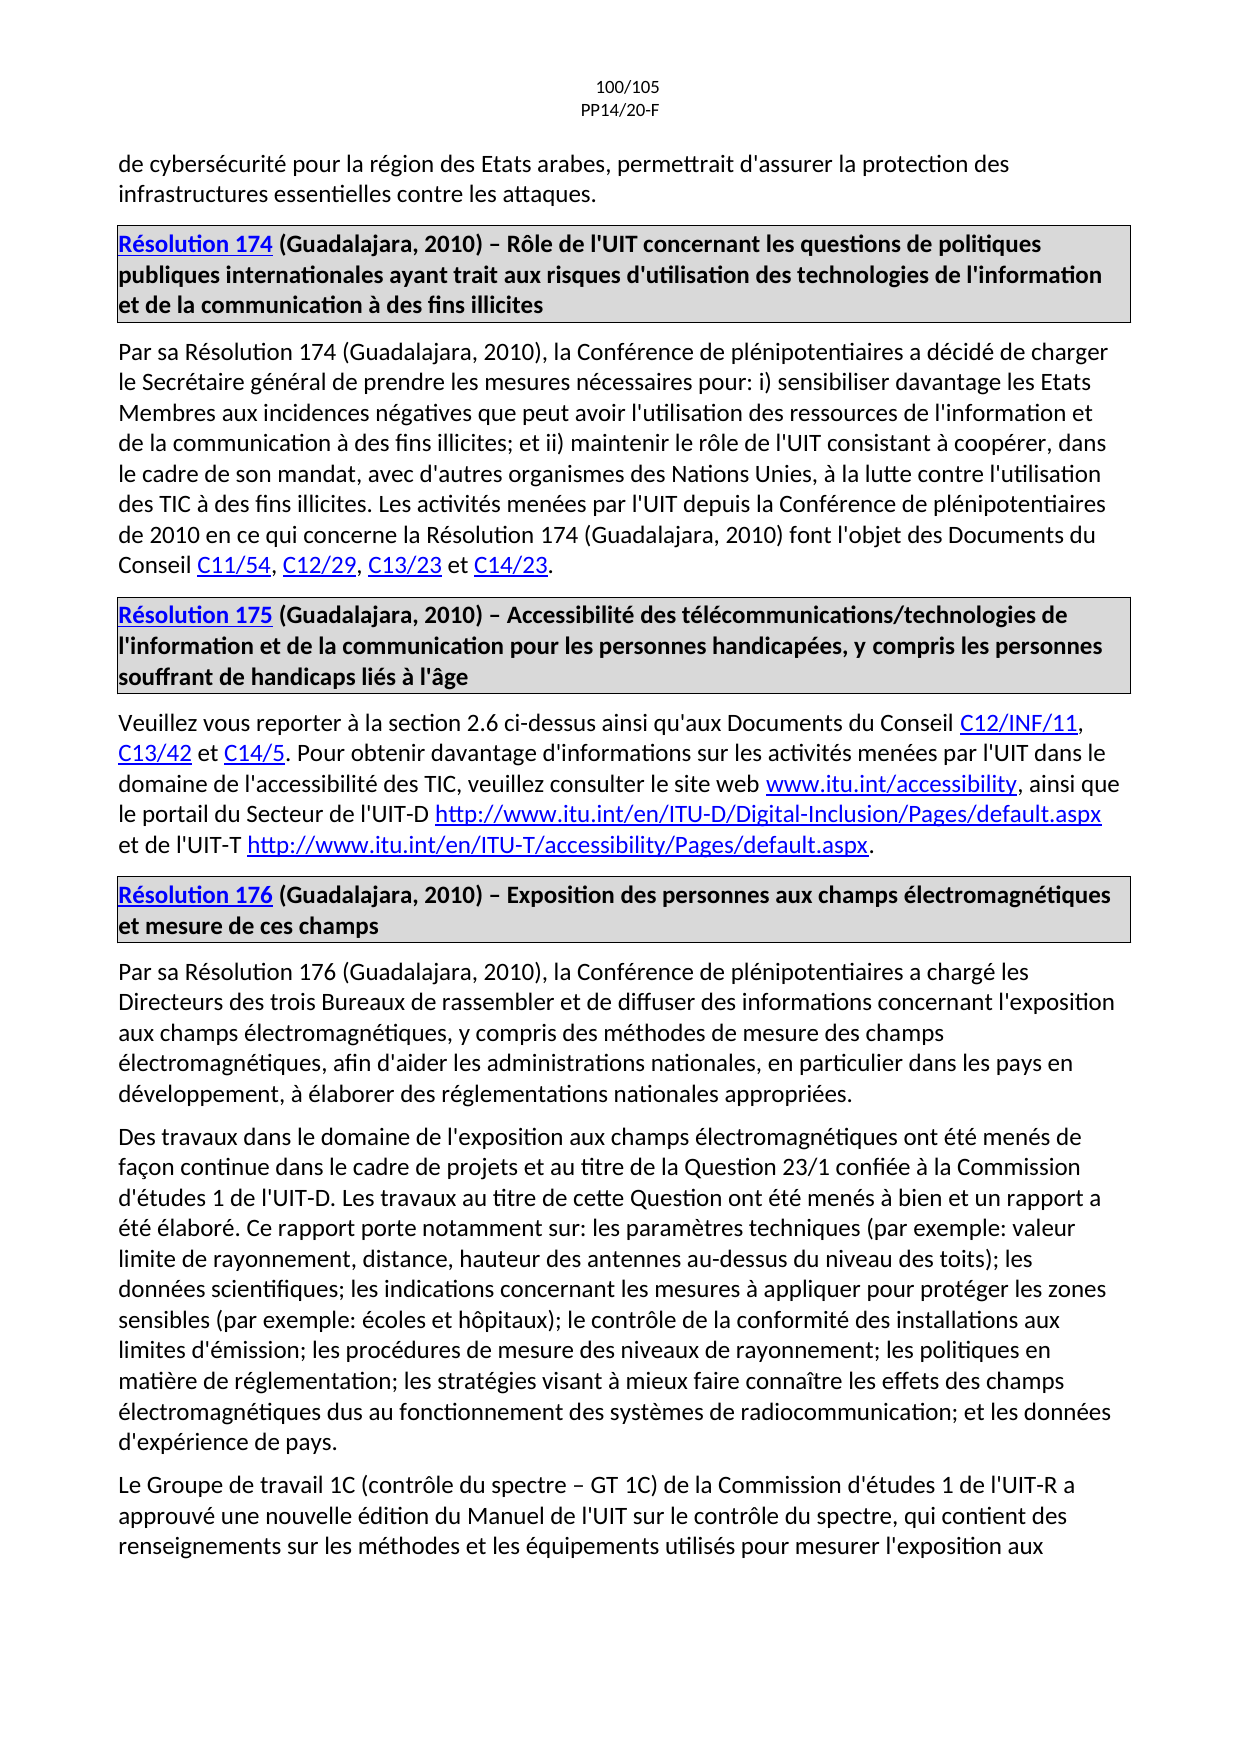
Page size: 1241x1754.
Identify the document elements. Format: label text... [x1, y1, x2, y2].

text Par sa Résolution 174 (Guadalajara, 2010), la Conférence de plénipotentiaires a décidé de charger le Secrétaire général de prendre les mesures nécessaires pour: i) sensibiliser davantage les Etats Membres aux incidences négatives que peut avoir l'utilisation des ressources de l'information et de la communication à des fins illicites; et ii) maintenir le rôle de l'UIT consistant à coopérer, dans le cadre de son mandat, avec d'autres organismes des Nations Unies, à la lutte contre l'utilisation des TIC à des fins illicites. Les activités menées par l'UIT depuis la Conférence de plénipotentiaires de 2010 en ce qui concerne la Résolution 174 (Guadalajara, 2010) font l'objet des Documents du Conseil C11/54, C12/29, C13/23 et C14/23. [118, 336, 1122, 580]
subtitle Résolution 174 (Guadalajara, 2010) – Rôle de l'UIT concernant les questions de politiques publiques internationales ayant trait aux risques d'utilisation des technologies de l'information et de la communication à des fins illicites [118, 226, 1130, 322]
text Veuillez vous reporter à la section 2.6 ci-dessus ainsi qu'aux Documents du Conseil C12/INF/11, C13/42 et C14/5. Pour obtenir davantage d'informations sur les activités menées par l'UIT dans le domaine de l'accessibilité des TIC, veuillez consulter le site web www.itu.int/accessibility, ainsi que le portail du Secteur de l'UIT-D http://www.itu.int/en/ITU-D/Digital-Inclusion/Pages/default.aspx et de l'UIT-T http://www.itu.int/en/ITU-T/accessibility/Pages/default.aspx. [118, 707, 1122, 859]
subtitle Résolution 175 (Guadalajara, 2010) – Accessibilité des télécommunications/technologies de l'information et de la communication pour les personnes handicapées, y compris les personnes souffrant de handicaps liés à l'âge [118, 598, 1130, 693]
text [118, 1469, 1122, 1561]
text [118, 148, 1122, 209]
text Des travaux dans le domaine de l'exposition aux champs électromagnétiques ont été menés de façon continue dans le cadre de projets et au titre de la Question 23/1 confiée à la Commission d'études 1 de l'UIT-D. Les travaux au titre de cette Question ont été menés à bien et un rapport a été élaboré. Ce rapport porte notamment sur: les paramètres techniques (par exemple: valeur limite de rayonnement, distance, hauteur des antennes au-dessus du niveau des toits); les données scientifiques; les indications concernant les mesures à appliquer pour protéger les zones sensibles (par exemple: écoles et hôpitaux); le contrôle de la conformité des installations aux limites d'émission; les procédures de mesure des niveaux de rayonnement; les politiques en matière de réglementation; les stratégies visant à mieux faire connaître les effets des champs électromagnétiques dus au fonctionnement des systèmes de radiocommunication; et les données d'expérience de pays. [118, 1121, 1122, 1457]
subtitle Résolution 176 (Guadalajara, 2010) – Exposition des personnes aux champs électromagnétiques et mesure de ces champs [118, 877, 1130, 942]
text Par sa Résolution 176 (Guadalajara, 2010), la Conférence de plénipotentiaires a chargé les Directeurs des trois Bureaux de rassembler et de diffuser des informations concernant l'exposition aux champs électromagnétiques, y compris des méthodes de mesure des champs électromagnétiques, afin d'aider les administrations nationales, en particulier dans les pays en développement, à élaborer des réglementations nationales appropriées. [118, 956, 1122, 1108]
